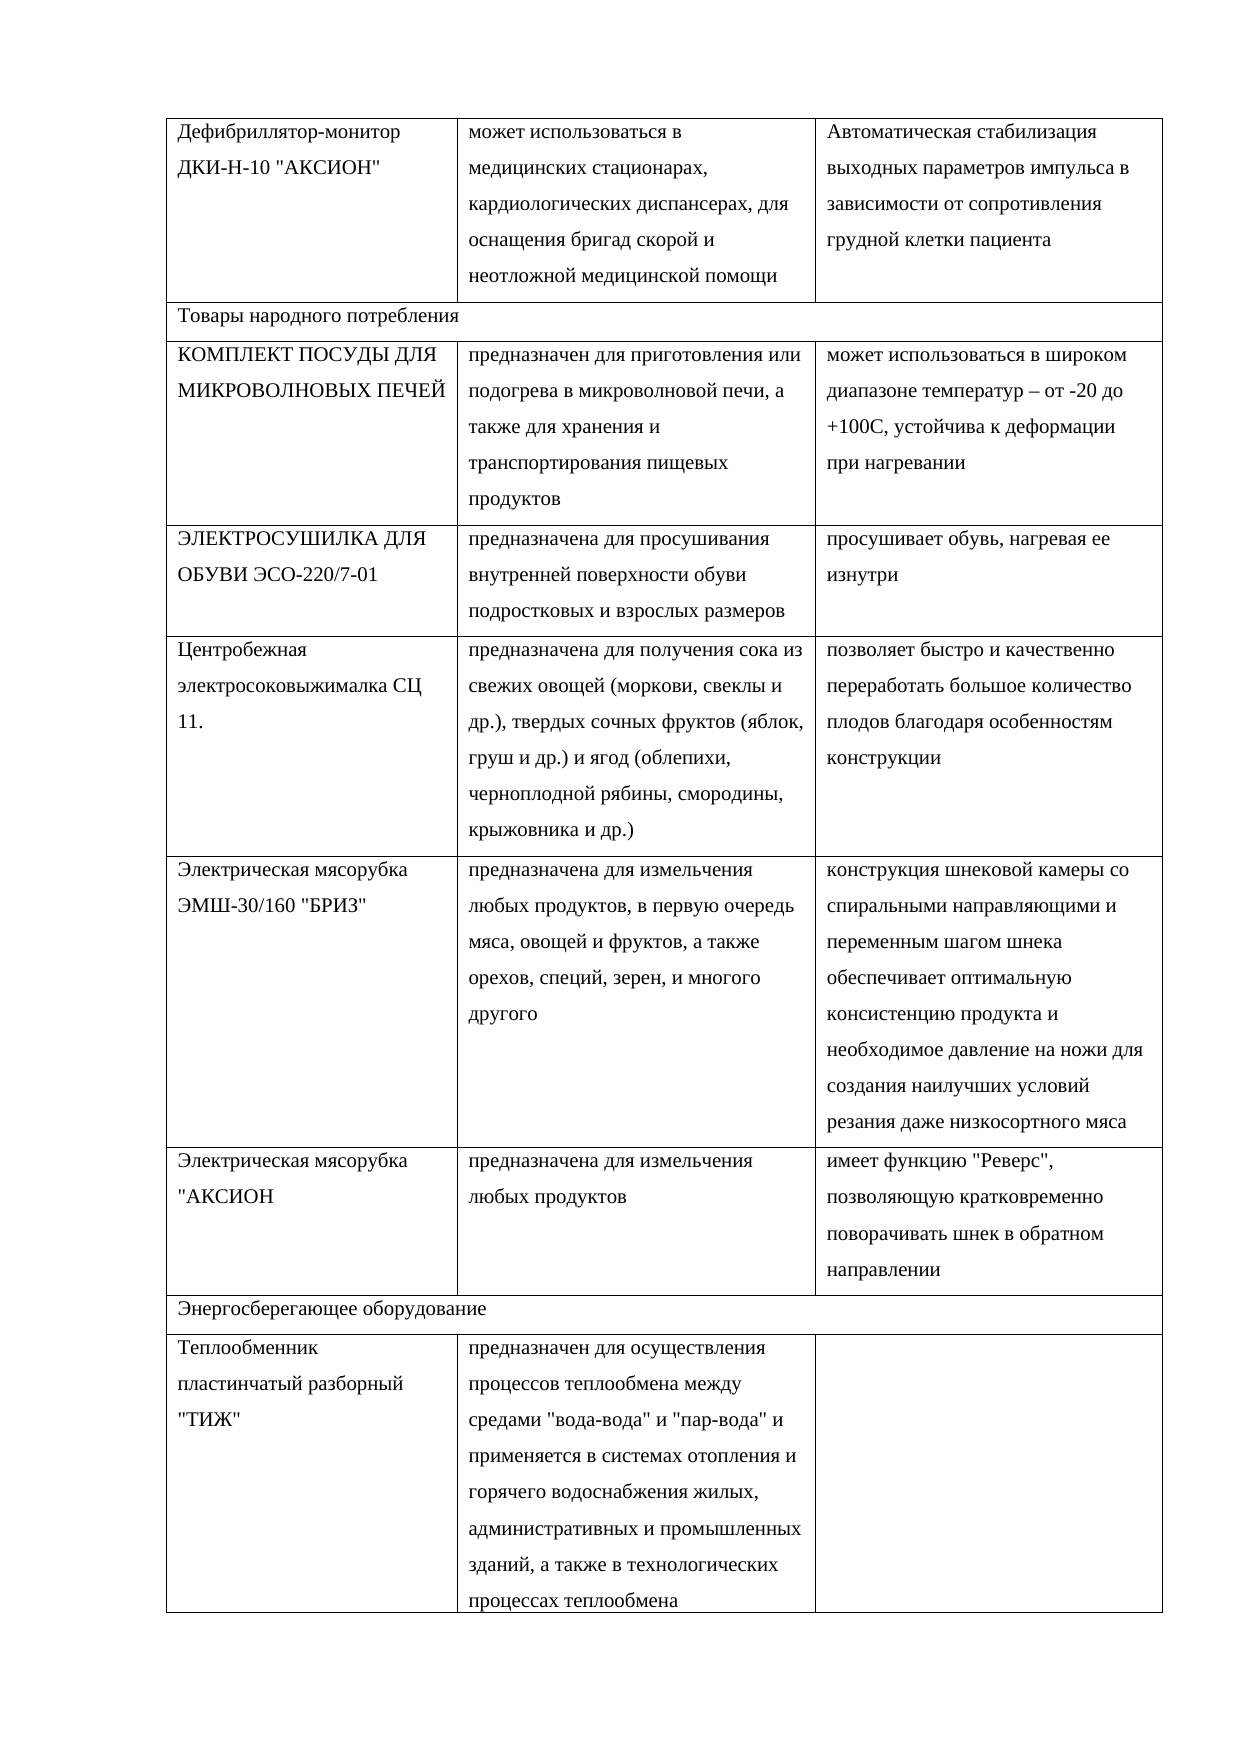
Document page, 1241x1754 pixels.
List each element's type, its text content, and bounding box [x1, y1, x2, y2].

table_cell Дефибриллятор-монитор ДКИ-Н-10 "АКСИОН" [167, 119, 457, 302]
table_cell может использоваться в медицинских стационарах, кардиологических диспансерах, для оснащения бригад скорой и неотложной медицинской помощи [458, 119, 815, 302]
table_cell имеет функцию "Реверс", позволяющую кратковременно поворачивать шнек в обратном направлении [816, 1148, 1162, 1295]
table_cell предназначена для просушивания внутренней поверхности обуви подростковых и взрослых размеров [458, 526, 815, 636]
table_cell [167, 1335, 457, 1612]
table_cell конструкция шнековой камеры со спиральными направляющими и переменным шагом шнека обеспечивает оптимальную консистенцию продукта и необходимое давление на ножи для создания наилучших условий резания даже низкосортного мяса [816, 857, 1162, 1147]
table_cell Электрическая мясорубка "АКСИОН [167, 1148, 457, 1295]
table_cell предназначена для измельчения любых продуктов, в первую очередь мяса, овощей и фруктов, а также орехов, специй, зерен, и многого другого [458, 857, 815, 1147]
table_cell просушивает обувь, нагревая ее изнутри [816, 526, 1162, 636]
table_cell предназначена для получения сока из свежих овощей (моркови, свеклы и др.), твердых сочных фруктов (яблок, груш и др.) и ягод (облепихи, черноплодной рябины, смородины, крыжовника и др.) [458, 637, 815, 856]
table_cell предназначена для измельчения любых продуктов [458, 1148, 815, 1295]
table_cell Автоматическая стабилизация выходных параметров импульса в зависимости от сопротивления грудной клетки пациента [816, 119, 1162, 302]
table_cell предназначен для приготовления или подогрева в микроволновой печи, а также для хранения и транспортирования пищевых продуктов [458, 342, 815, 524]
table_cell Энергосберегающее оборудование [167, 1296, 1162, 1334]
table_cell КОМПЛЕКТ ПОСУДЫ ДЛЯ МИКРОВОЛНОВЫХ ПЕЧЕЙ [167, 342, 457, 524]
table_cell может использоваться в широком диапазоне температур – от -20 до +100С, устойчива к деформации при нагревании [816, 342, 1162, 524]
table_cell Электрическая мясорубка ЭМШ-30/160 "БРИЗ" [167, 857, 457, 1147]
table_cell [458, 1335, 815, 1612]
table_cell позволяет быстро и качественно переработать большое количество плодов благодаря особенностям конструкции [816, 637, 1162, 856]
table_cell Товары народного потребления [167, 303, 1162, 341]
table_cell Центробежная электросоковыжималка СЦ 11. [167, 637, 457, 856]
table_cell ЭЛЕКТРОСУШИЛКА ДЛЯ ОБУВИ ЭСО-220/7-01 [167, 526, 457, 636]
table_cell [816, 1335, 1162, 1612]
